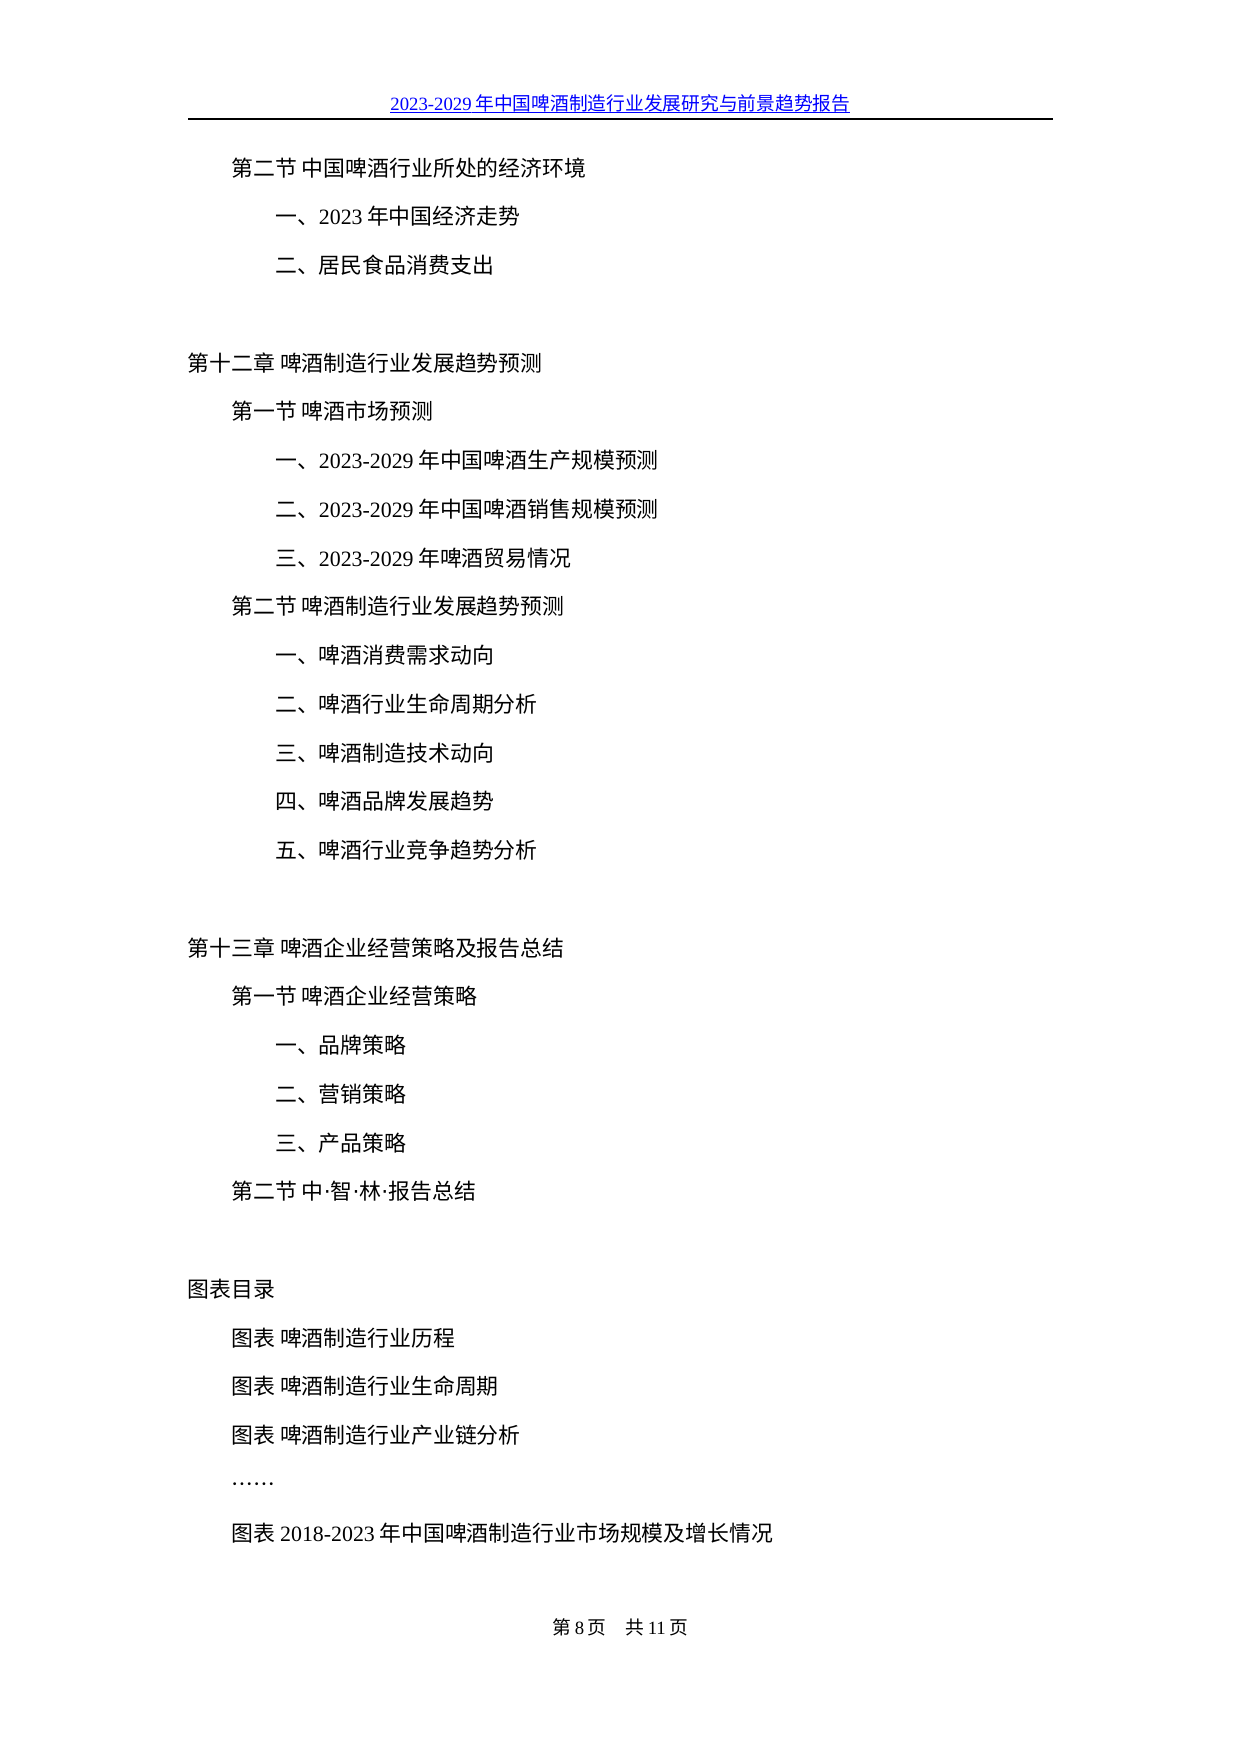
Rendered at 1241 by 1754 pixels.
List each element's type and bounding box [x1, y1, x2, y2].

text [187, 150, 1053, 1548]
